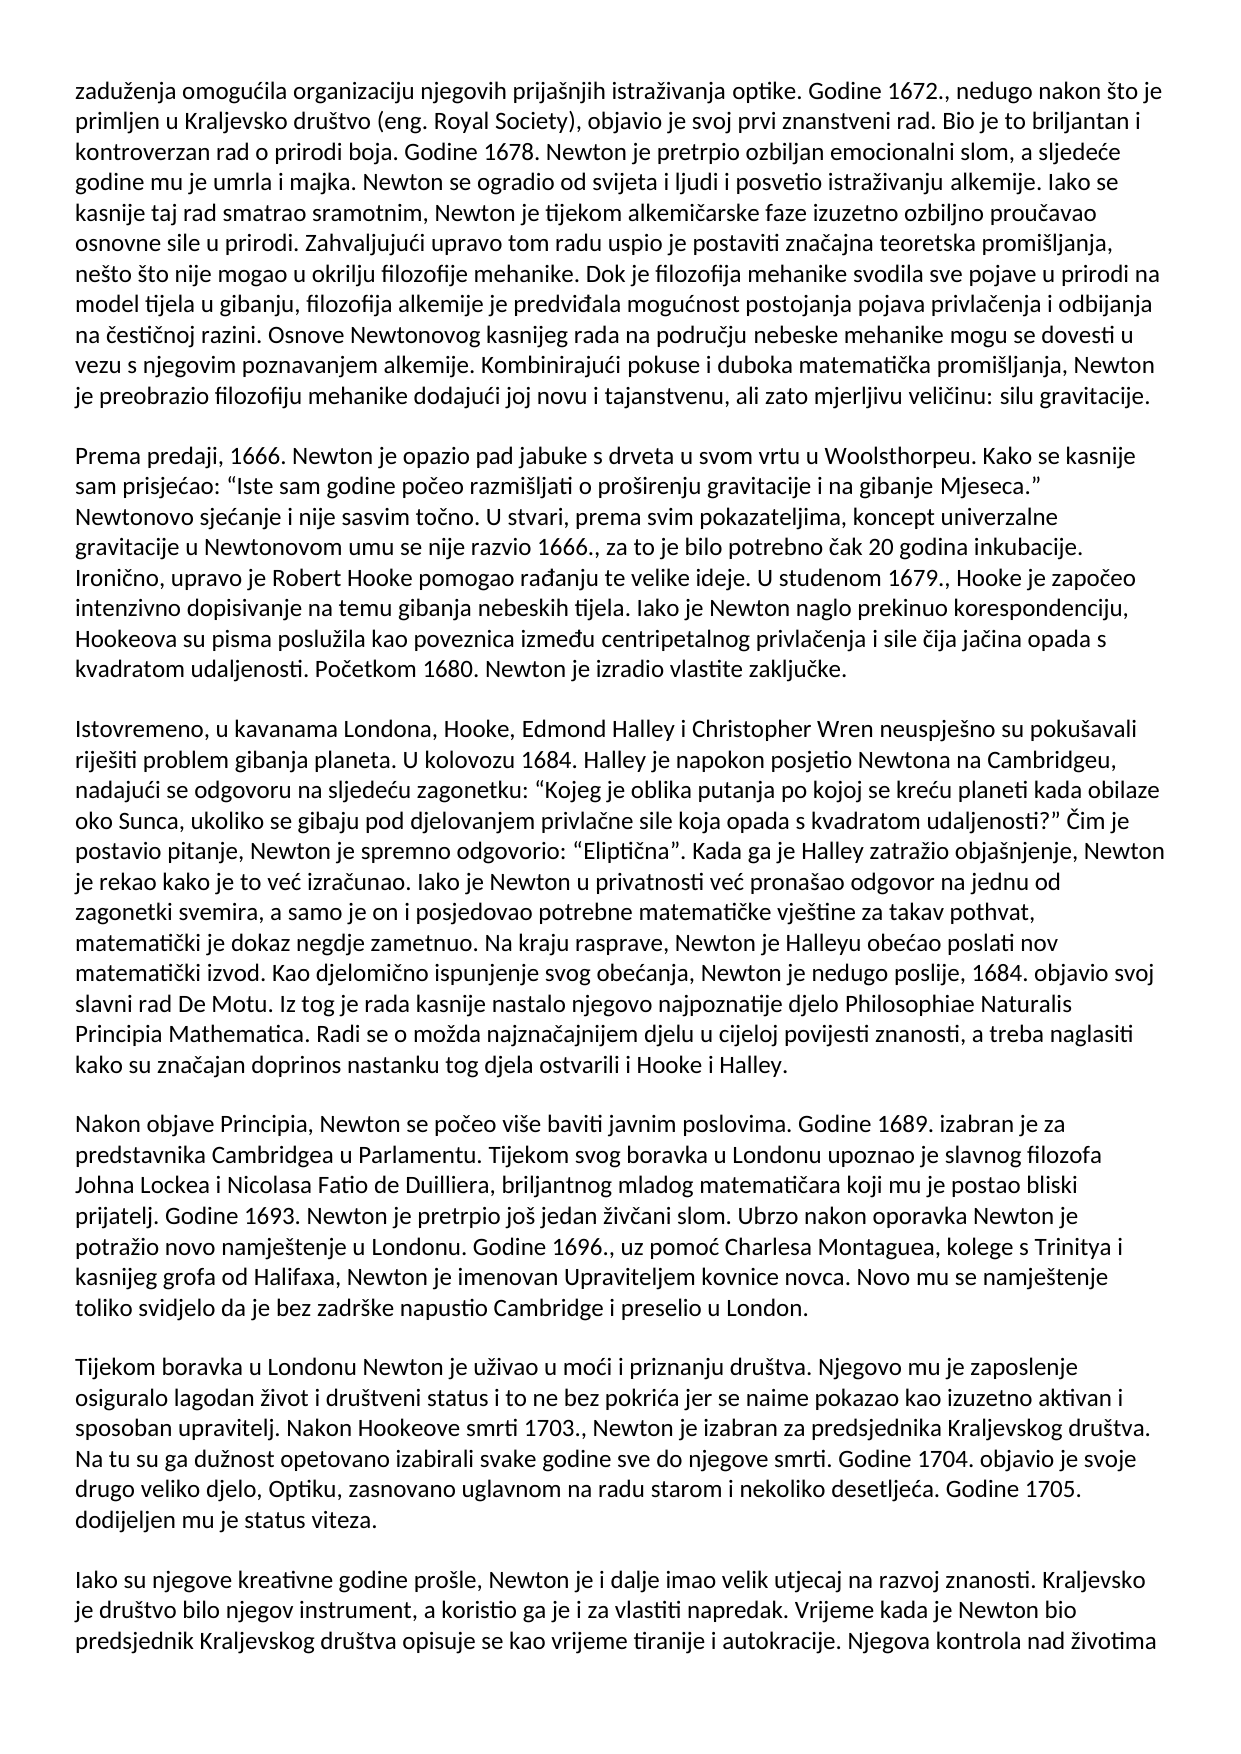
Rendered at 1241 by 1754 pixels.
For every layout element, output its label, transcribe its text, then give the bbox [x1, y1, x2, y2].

text Nakon objave Principia, Newton se počeo više baviti javnim poslovima. Godine 1689. izabran je za predstavnika Cambridgea u Parlamentu. Tijekom svog boravka u Londonu upoznao je slavnog filozofa Johna Lockea i Nicolasa Fatio de Duilliera, briljantnog mladog matematičara koji mu je postao bliski prijatelj. Godine 1693. Newton je pretrpio još jedan živčani slom. Ubrzo nakon oporavka Newton je potražio novo namještenje u Londonu. Godine 1696., uz pomoć Charlesa Montaguea, kolege s Trinitya i kasnijeg grofa od Halifaxa, Newton je imenovan Upraviteljem kovnice novca. Novo mu se namještenje toliko svidjelo da je bez zadrške napustio Cambridge i preselio u London. [75, 1109, 1165, 1322]
text Tijekom boravka u Londonu Newton je uživao u moći i priznanju društva. Njegovo mu je zaposlenje osiguralo lagodan život i društveni status i to ne bez pokrića jer se naime pokazao kao izuzetno aktivan i sposoban upravitelj. Nakon Hookeove smrti 1703., Newton je izabran za predsjednika Kraljevskog društva. Na tu su ga dužnost opetovano izabirali svake godine sve do njegove smrti. Godine 1704. objavio je svoje drugo veliko djelo, Optiku, zasnovano uglavnom na radu starom i nekoliko desetljeća. Godine 1705. dodijeljen mu je status viteza. [75, 1351, 1165, 1534]
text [75, 1564, 1165, 1655]
text Prema predaji, 1666. Newton je opazio pad jabuke s drveta u svom vrtu u Woolsthorpeu. Kako se kasnije sam prisjećao: “Iste sam godine počeo razmišljati o proširenju gravitacije i na gibanje Mjeseca.” Newtonovo sjećanje i nije sasvim točno. U stvari, prema svim pokazateljima, koncept univerzalne gravitacije u Newtonovom umu se nije razvio 1666., za to je bilo potrebno čak 20 godina inkubacije. Ironično, upravo je Robert Hooke pomogao rađanju te velike ideje. U studenom 1679., Hooke je započeo intenzivno dopisivanje na temu gibanja nebeskih tijela. Iako je Newton naglo prekinuo korespondenciju, Hookeova su pisma poslužila kao poveznica između centripetalnog privlačenja i sile čija jačina opada s kvadratom udaljenosti. Početkom 1680. Newton je izradio vlastite zaključke. [75, 440, 1165, 684]
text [75, 75, 1165, 411]
text Istovremeno, u kavanama Londona, Hooke, Edmond Halley i Christopher Wren neuspješno su pokušavali riješiti problem gibanja planeta. U kolovozu 1684. Halley je napokon posjetio Newtona na Cambridgeu, nadajući se odgovoru na sljedeću zagonetku: “Kojeg je oblika putanja po kojoj se kreću planeti kada obilaze oko Sunca, ukoliko se gibaju pod djelovanjem privlačne sile koja opada s kvadratom udaljenosti?” Čim je postavio pitanje, Newton je spremno odgovorio: “Eliptična”. Kada ga je Halley zatražio objašnjenje, Newton je rekao kako je to već izračunao. Iako je Newton u privatnosti već pronašao odgovor na jednu od zagonetki svemira, a samo je on i posjedovao potrebne matematičke vještine za takav pothvat, matematički je dokaz negdje zametnuo. Na kraju rasprave, Newton je Halleyu obećao poslati nov matematički izvod. Kao djelomično ispunjenje svog obećanja, Newton je nedugo poslije, 1684. objavio svoj slavni rad De Motu. Iz tog je rada kasnije nastalo njegovo najpoznatije djelo Philosophiae Naturalis Principia Mathematica. Radi se o možda najznačajnijem djelu u cijeloj povijesti znanosti, a treba naglasiti kako su značajan doprinos nastanku tog djela ostvarili i Hooke i Halley. [75, 713, 1165, 1079]
